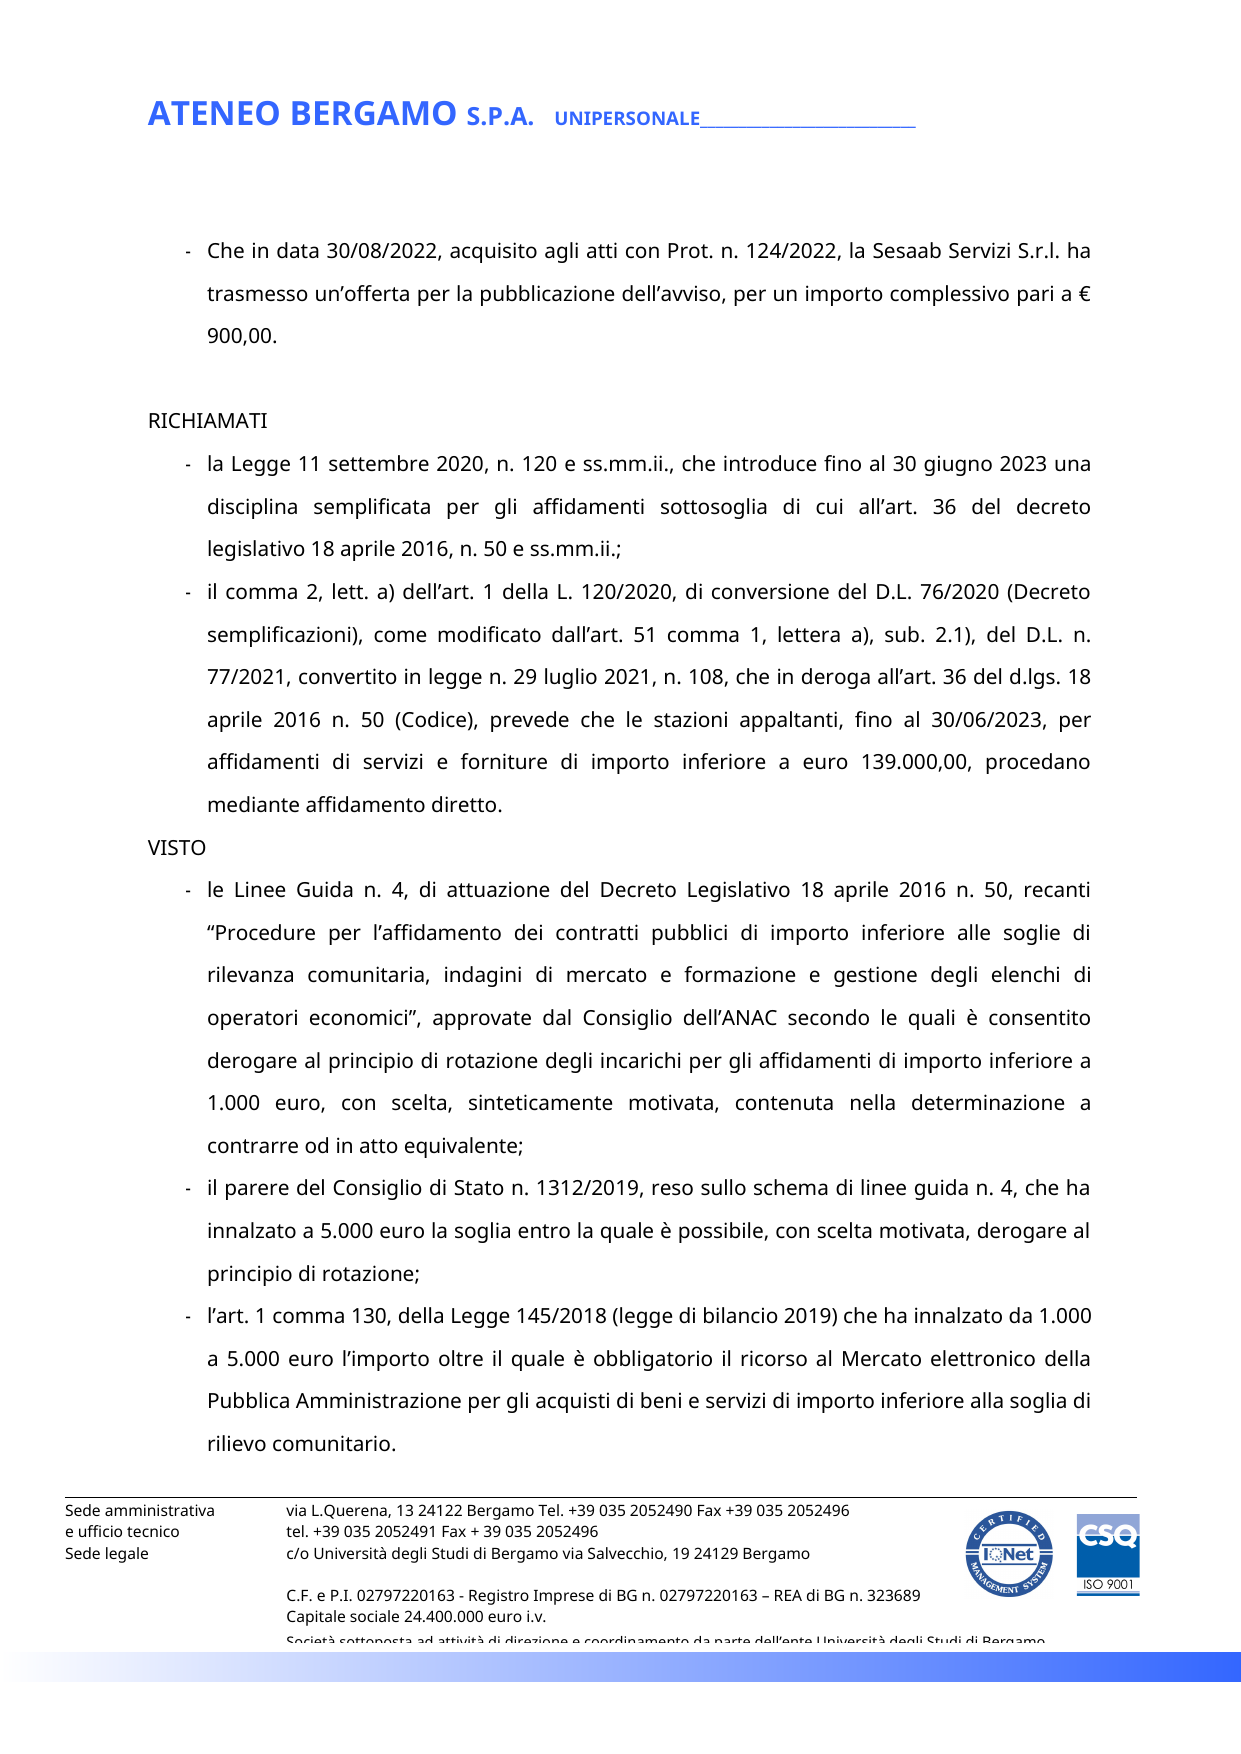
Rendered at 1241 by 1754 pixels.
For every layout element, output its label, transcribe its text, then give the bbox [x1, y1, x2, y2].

text VISTO [148, 833, 1092, 861]
picture [1076, 1514, 1140, 1596]
list la Legge 11 settembre 2020, n. 120 e ss.mm.ii., che introduce fino al 30 giugno 2023 una disciplina semplificata per gli affidamenti sottosoglia di cui all’art. 36 del decreto legislativo 18 aprile 2016, n. 50 e ss.mm.ii.; [185, 449, 1092, 563]
list il parere del Consiglio di Stato n. 1312/2019, reso sullo schema di linee guida n. 4, che ha innalzato a 5.000 euro la soglia entro la quale è possibile, con scelta motivata, derogare al principio di rotazione; [185, 1173, 1092, 1287]
list Che in data 30/08/2022, acquisito agli atti con Prot. n. 124/2022, la Sesaab Servizi S.r.l. ha trasmesso un’offerta per la pubblicazione dell’avviso, per un importo complessivo pari a € 900,00. [185, 236, 1092, 350]
list il comma 2, lett. a) dell’art. 1 della L. 120/2020, di conversione del D.L. 76/2020 (Decreto semplificazioni), come modificato dall’art. 51 comma 1, lettera a), sub. 2.1), del D.L. n. 77/2021, convertito in legge n. 29 luglio 2021, n. 108, che in deroga all’art. 36 del d.lgs. 18 aprile 2016 n. 50 (Codice), prevede che le stazioni appaltanti, fino al 30/06/2023, per affidamenti di servizi e forniture di importo inferiore a euro 139.000,00, procedano mediante affidamento diretto. [185, 577, 1092, 818]
list l’art. 1 comma 130, della Legge 145/2018 (legge di bilancio 2019) che ha innalzato da 1.000 a 5.000 euro l’importo oltre il quale è obbligatorio il ricorso al Mercato elettronico della Pubblica Amministrazione per gli acquisti di beni e servizi di importo inferiore alla soglia di rilievo comunitario. [185, 1301, 1092, 1458]
list le Linee Guida n. 4, di attuazione del Decreto Legislativo 18 aprile 2016 n. 50, recanti “Procedure per l’affidamento dei contratti pubblici di importo inferiore alle soglie di rilevanza comunitaria, indagini di mercato e formazione e gestione degli elenchi di operatori economici”, approvate dal Consiglio dell’ANAC secondo le quali è consentito derogare al principio di rotazione degli incarichi per gli affidamenti di importo inferiore a 1.000 euro, con scelta, sinteticamente motivata, contenuta nella determinazione a contrarre od in atto equivalente; [185, 875, 1092, 1159]
text RICHIAMATI [148, 407, 1092, 435]
picture [964, 1509, 1054, 1599]
